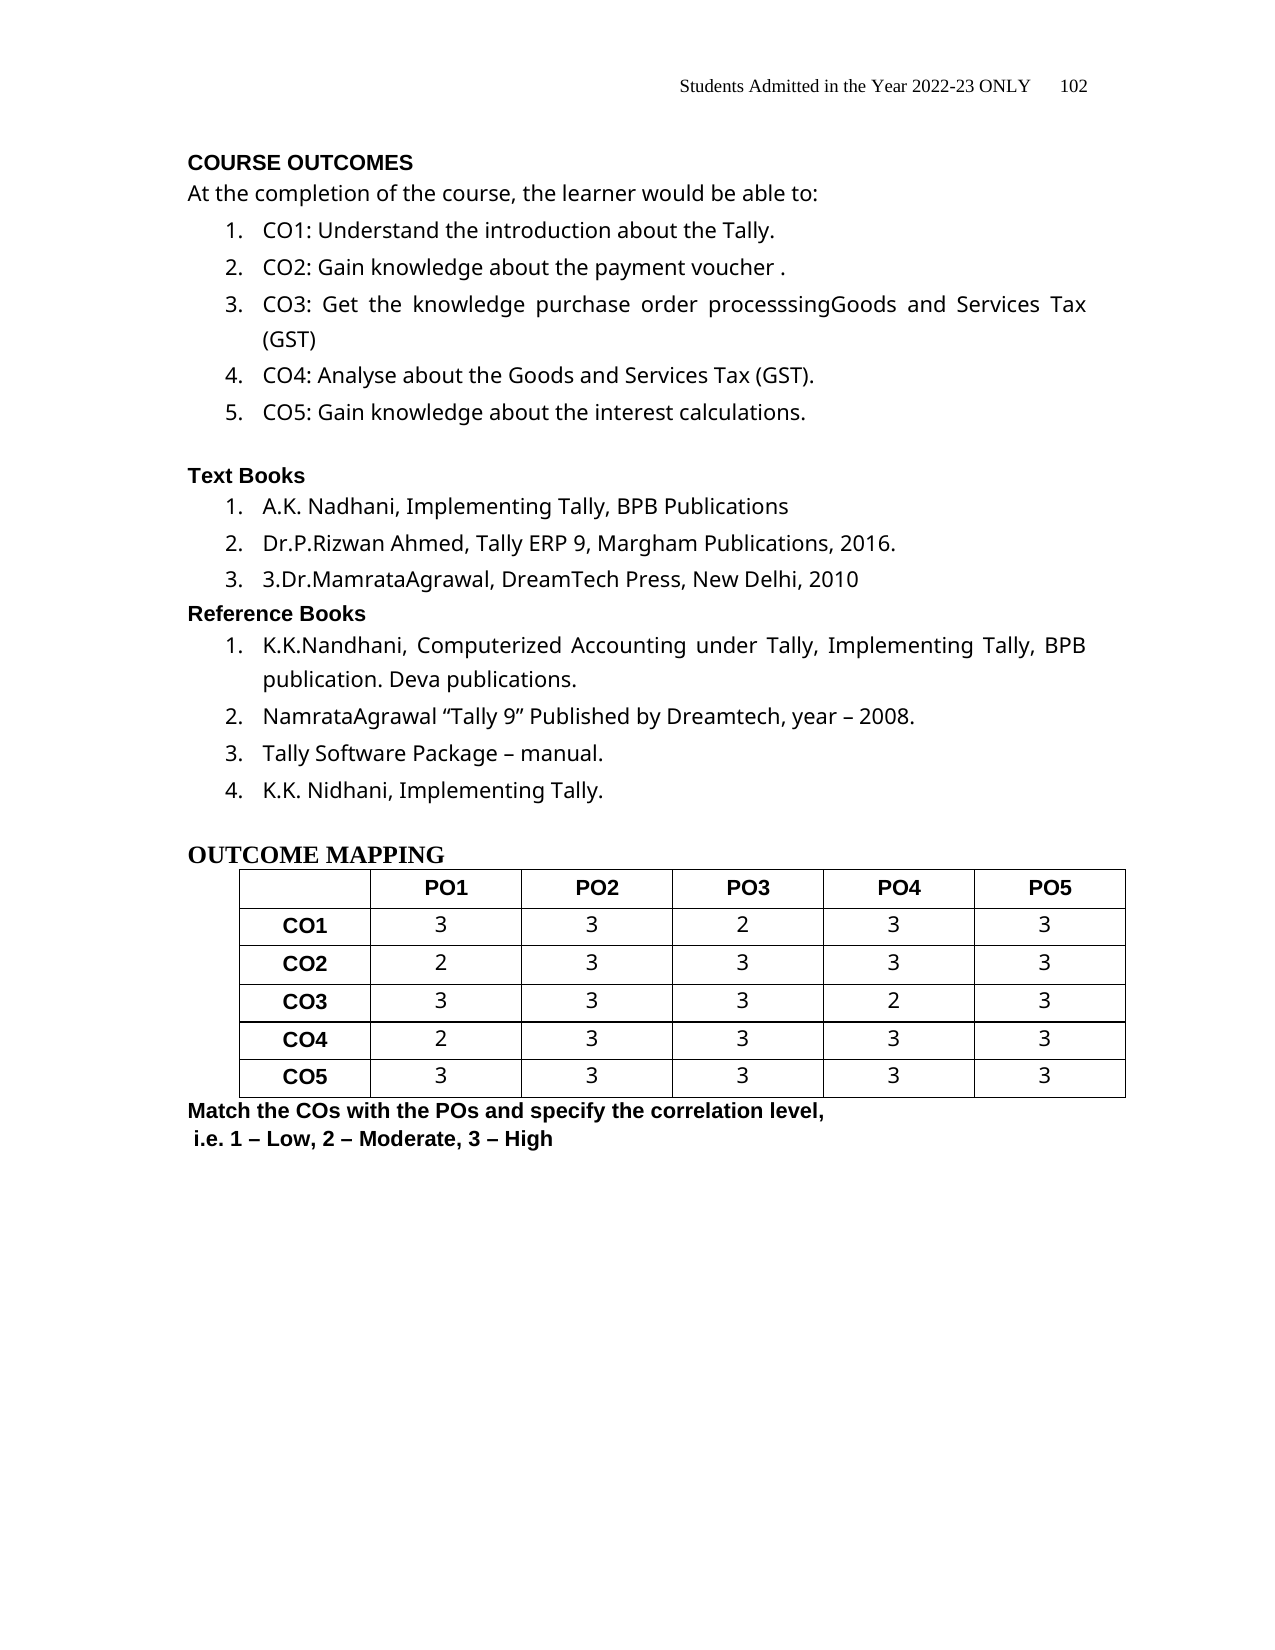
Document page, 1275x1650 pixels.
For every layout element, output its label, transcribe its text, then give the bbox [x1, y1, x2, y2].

list CO2: Gain knowledge about the payment voucher . [225, 252, 1087, 282]
list Dr.P.Rizwan Ahmed, Tally ERP 9, Margham Publications, 2016. [225, 528, 1087, 557]
list CO1: Understand the introduction about the Tally. [225, 215, 1087, 245]
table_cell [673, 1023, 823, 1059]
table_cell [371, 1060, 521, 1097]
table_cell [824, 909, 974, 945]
list 3.Dr.MamrataAgrawal, DreamTech Press, New Delhi, 2010 [225, 564, 1087, 594]
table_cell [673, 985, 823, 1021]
text Reference Books [187, 601, 1087, 627]
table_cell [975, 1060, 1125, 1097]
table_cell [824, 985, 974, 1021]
list Tally Software Package – manual. [225, 738, 1087, 768]
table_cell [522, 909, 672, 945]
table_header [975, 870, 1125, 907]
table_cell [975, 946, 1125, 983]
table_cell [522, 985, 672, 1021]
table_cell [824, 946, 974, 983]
list K.K.Nandhani, Computerized Accounting under Tally, Implementing Tally, BPB publication. Deva publications. [225, 629, 1087, 694]
list CO4: Analyse about the Goods and Services Tax (GST). [225, 361, 1087, 390]
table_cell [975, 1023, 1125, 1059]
text i.e. 1 – Low, 2 – Moderate, 3 – High [187, 1126, 1087, 1151]
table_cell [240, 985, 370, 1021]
list NamrataAgrawal “Tally 9” Published by Dreamtech, year – 2008. [225, 701, 1087, 731]
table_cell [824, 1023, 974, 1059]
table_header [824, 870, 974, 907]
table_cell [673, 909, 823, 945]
text At the completion of the course, the learner would be able to: [187, 178, 1087, 208]
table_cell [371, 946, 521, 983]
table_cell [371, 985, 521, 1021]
text Text Books [187, 462, 1087, 488]
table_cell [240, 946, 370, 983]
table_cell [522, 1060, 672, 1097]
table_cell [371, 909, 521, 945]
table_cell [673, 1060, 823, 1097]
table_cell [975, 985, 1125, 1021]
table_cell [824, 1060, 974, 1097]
list A.K. Nadhani, Implementing Tally, BPB Publications [225, 491, 1087, 521]
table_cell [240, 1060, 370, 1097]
text Match the COs with the POs and specify the correlation level, [187, 1098, 1087, 1123]
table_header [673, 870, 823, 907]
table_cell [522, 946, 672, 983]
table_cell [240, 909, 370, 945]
list CO5: Gain knowledge about the interest calculations. [225, 397, 1087, 427]
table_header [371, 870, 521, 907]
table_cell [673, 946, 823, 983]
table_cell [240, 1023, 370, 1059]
list CO3: Get the knowledge purchase order processsingGoods and Services Tax (GST) [225, 289, 1087, 353]
text OUTCOME MAPPING [187, 841, 1087, 869]
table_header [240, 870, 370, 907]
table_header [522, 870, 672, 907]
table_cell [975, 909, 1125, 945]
text COURSE OUTCOMES [187, 150, 1087, 175]
list K.K. Nidhani, Implementing Tally. [225, 775, 1087, 805]
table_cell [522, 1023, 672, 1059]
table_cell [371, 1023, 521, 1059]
